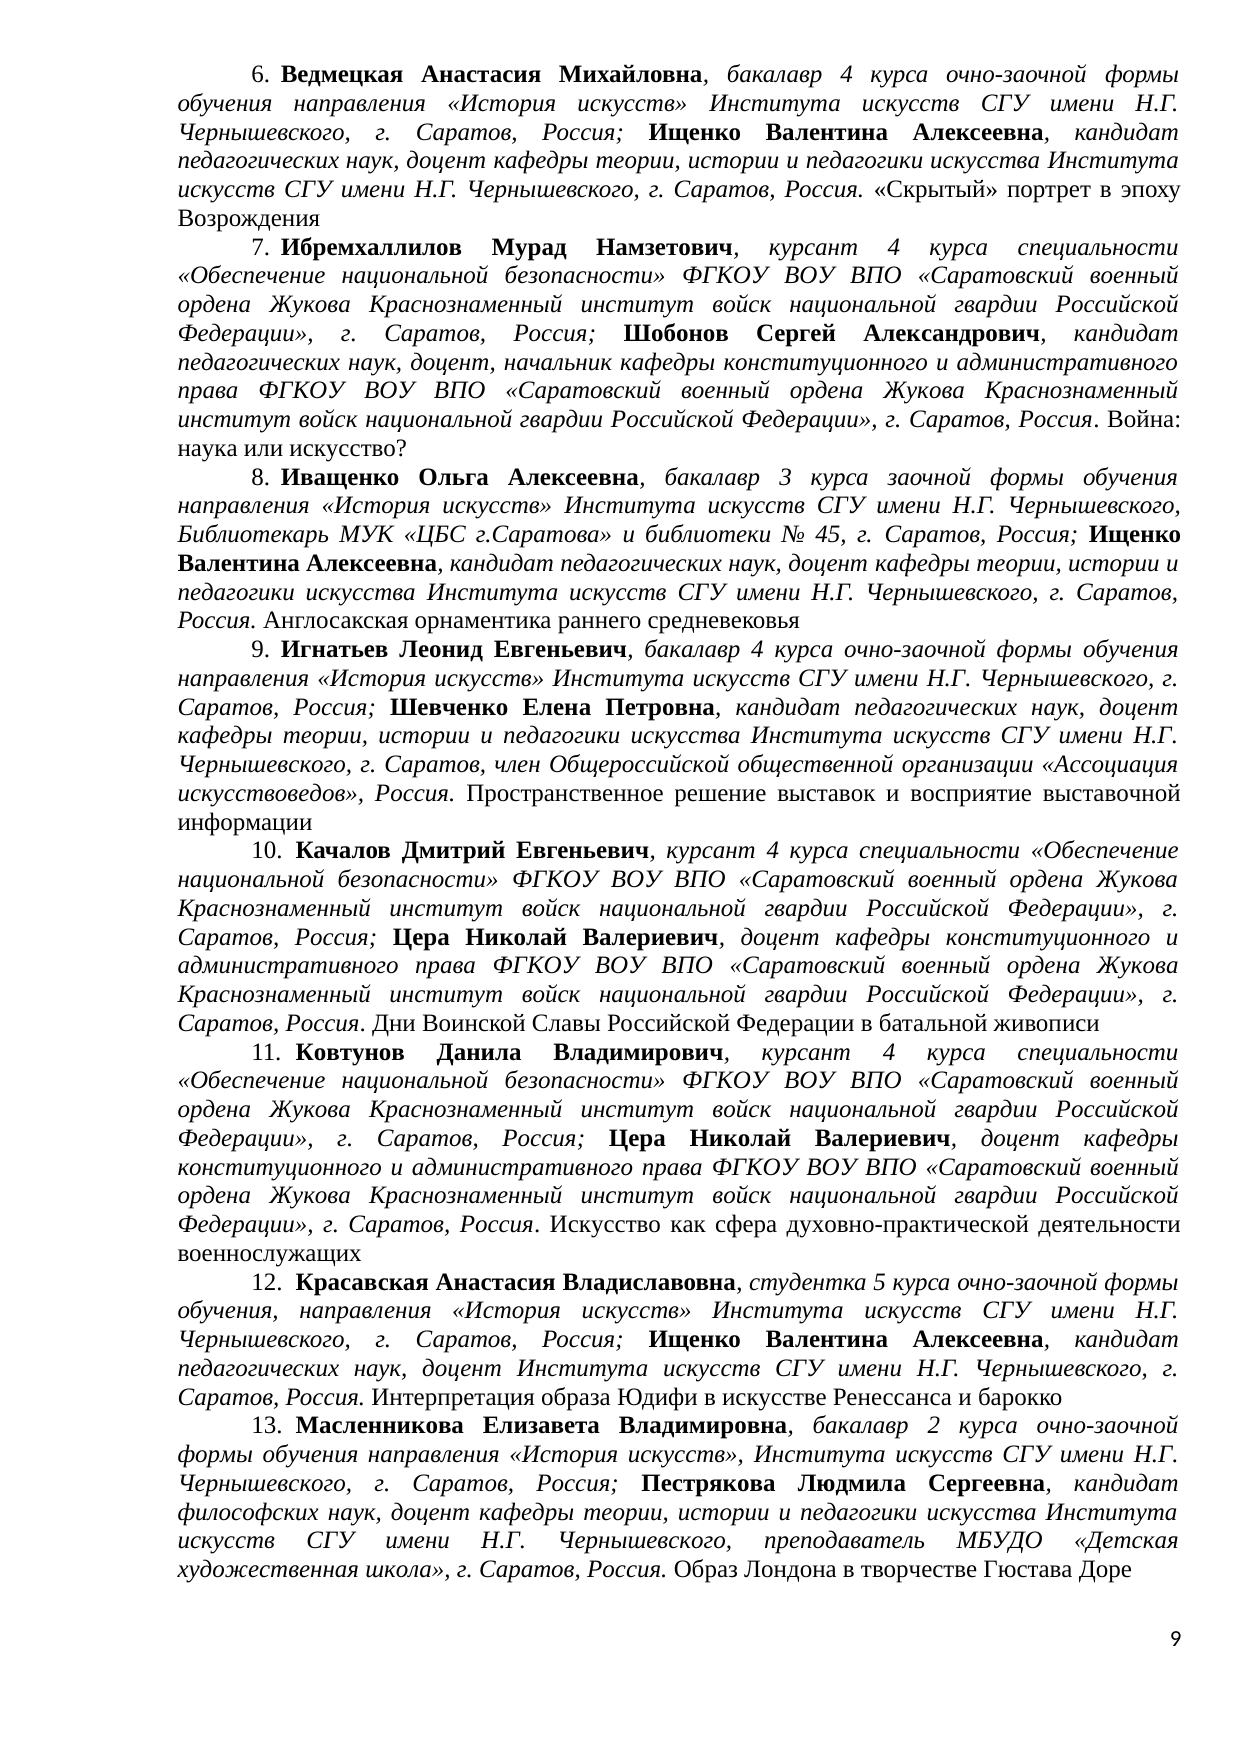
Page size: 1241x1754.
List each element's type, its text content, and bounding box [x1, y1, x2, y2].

list Ибремхаллилов Мурад Намзетович, курсант 4 курса специальности «Обеспечение национальной безопасности» ФГКОУ ВОУ ВПО «Саратовский военный ордена Жукова Краснознаменный институт войск национальной гвардии Российской Федерации», г. Саратов, Россия; Шобонов Сергей Александрович, кандидат педагогических наук, доцент, начальник кафедры конституционного и административного права ФГКОУ ВОУ ВПО «Саратовский военный ордена Жукова Краснознаменный институт войск национальной гвардии Российской Федерации», г. Саратов, Россия. Война: наука или искусство? [177, 232, 1181, 462]
list Красавская Анастасия Владиславовна, студентка 5 курса очно-заочной формы обучения, направления «История искусств» Института искусств СГУ имени Н.Г. Чернышевского, г. Саратов, Россия; Ищенко Валентина Алексеевна, кандидат педагогических наук, доцент Института искусств СГУ имени Н.Г. Чернышевского, г. Саратов, Россия. Интерпретация образа Юдифи в искусстве Ренессанса и барокко [177, 1267, 1181, 1410]
list Иващенко Ольга Алексеевна, бакалавр 3 курса заочной формы обучения направления «История искусств» Института искусств СГУ имени Н.Г. Чернышевского, Библиотекарь МУК «ЦБС г.Саратова» и библиотеки № 45, г. Саратов, Россия; Ищенко Валентина Алексеевна, кандидат педагогических наук, доцент кафедры теории, истории и педагогики искусства Института искусств СГУ имени Н.Г. Чернышевского, г. Саратов, Россия. Англосакская орнаментика раннего средневековья [177, 462, 1181, 634]
list Ковтунов Данила Владимирович, курсант 4 курса специальности «Обеспечение национальной безопасности» ФГКОУ ВОУ ВПО «Саратовский военный ордена Жукова Краснознаменный институт войск национальной гвардии Российской Федерации», г. Саратов, Россия; Цера Николай Валериевич, доцент кафедры конституционного и административного права ФГКОУ ВОУ ВПО «Саратовский военный ордена Жукова Краснознаменный институт войск национальной гвардии Российской Федерации», г. Саратов, Россия. Искусство как сфера духовно-практической деятельности военнослужащих [177, 1037, 1181, 1267]
list Ведмецкая Анастасия Михайловна, бакалавр 4 курса очно-заочной формы обучения направления «История искусств» Института искусств СГУ имени Н.Г. Чернышевского, г. Саратов, Россия; Ищенко Валентина Алексеевна, кандидат педагогических наук, доцент кафедры теории, истории и педагогики искусства Института искусств СГУ имени Н.Г. Чернышевского, г. Саратов, Россия. «Скрытый» портрет в эпоху Возрождения [177, 59, 1181, 232]
list Масленникова Елизавета Владимировна, бакалавр 2 курса очно-заочной формы обучения направления «История искусств», Института искусств СГУ имени Н.Г. Чернышевского, г. Саратов, Россия; Пестрякова Людмила Сергеевна, кандидат философских наук, доцент кафедры теории, истории и педагогики искусства Института искусств СГУ имени Н.Г. Чернышевского, преподаватель МБУДО «Детская художественная школа», г. Саратов, Россия. Образ Лондона в творчестве Гюстава Доре [177, 1410, 1181, 1583]
list Качалов Дмитрий Евгеньевич, курсант 4 курса специальности «Обеспечение национальной безопасности» ФГКОУ ВОУ ВПО «Саратовский военный ордена Жукова Краснознаменный институт войск национальной гвардии Российской Федерации», г. Саратов, Россия; Цера Николай Валериевич, доцент кафедры конституционного и административного права ФГКОУ ВОУ ВПО «Саратовский военный ордена Жукова Краснознаменный институт войск национальной гвардии Российской Федерации», г. Саратов, Россия. Дни Воинской Славы Российской Федерации в батальной живописи [177, 835, 1181, 1037]
list Игнатьев Леонид Евгеньевич, бакалавр 4 курса очно-заочной формы обучения направления «История искусств» Института искусств СГУ имени Н.Г. Чернышевского, г. Саратов, Россия; Шевченко Елена Петровна, кандидат педагогических наук, доцент кафедры теории, истории и педагогики искусства Института искусств СГУ имени Н.Г. Чернышевского, г. Саратов, член Общероссийской общественной организации «Ассоциация искусствоведов», Россия. Пространственное решение выставок и восприятие выставочной информации [177, 634, 1181, 835]
